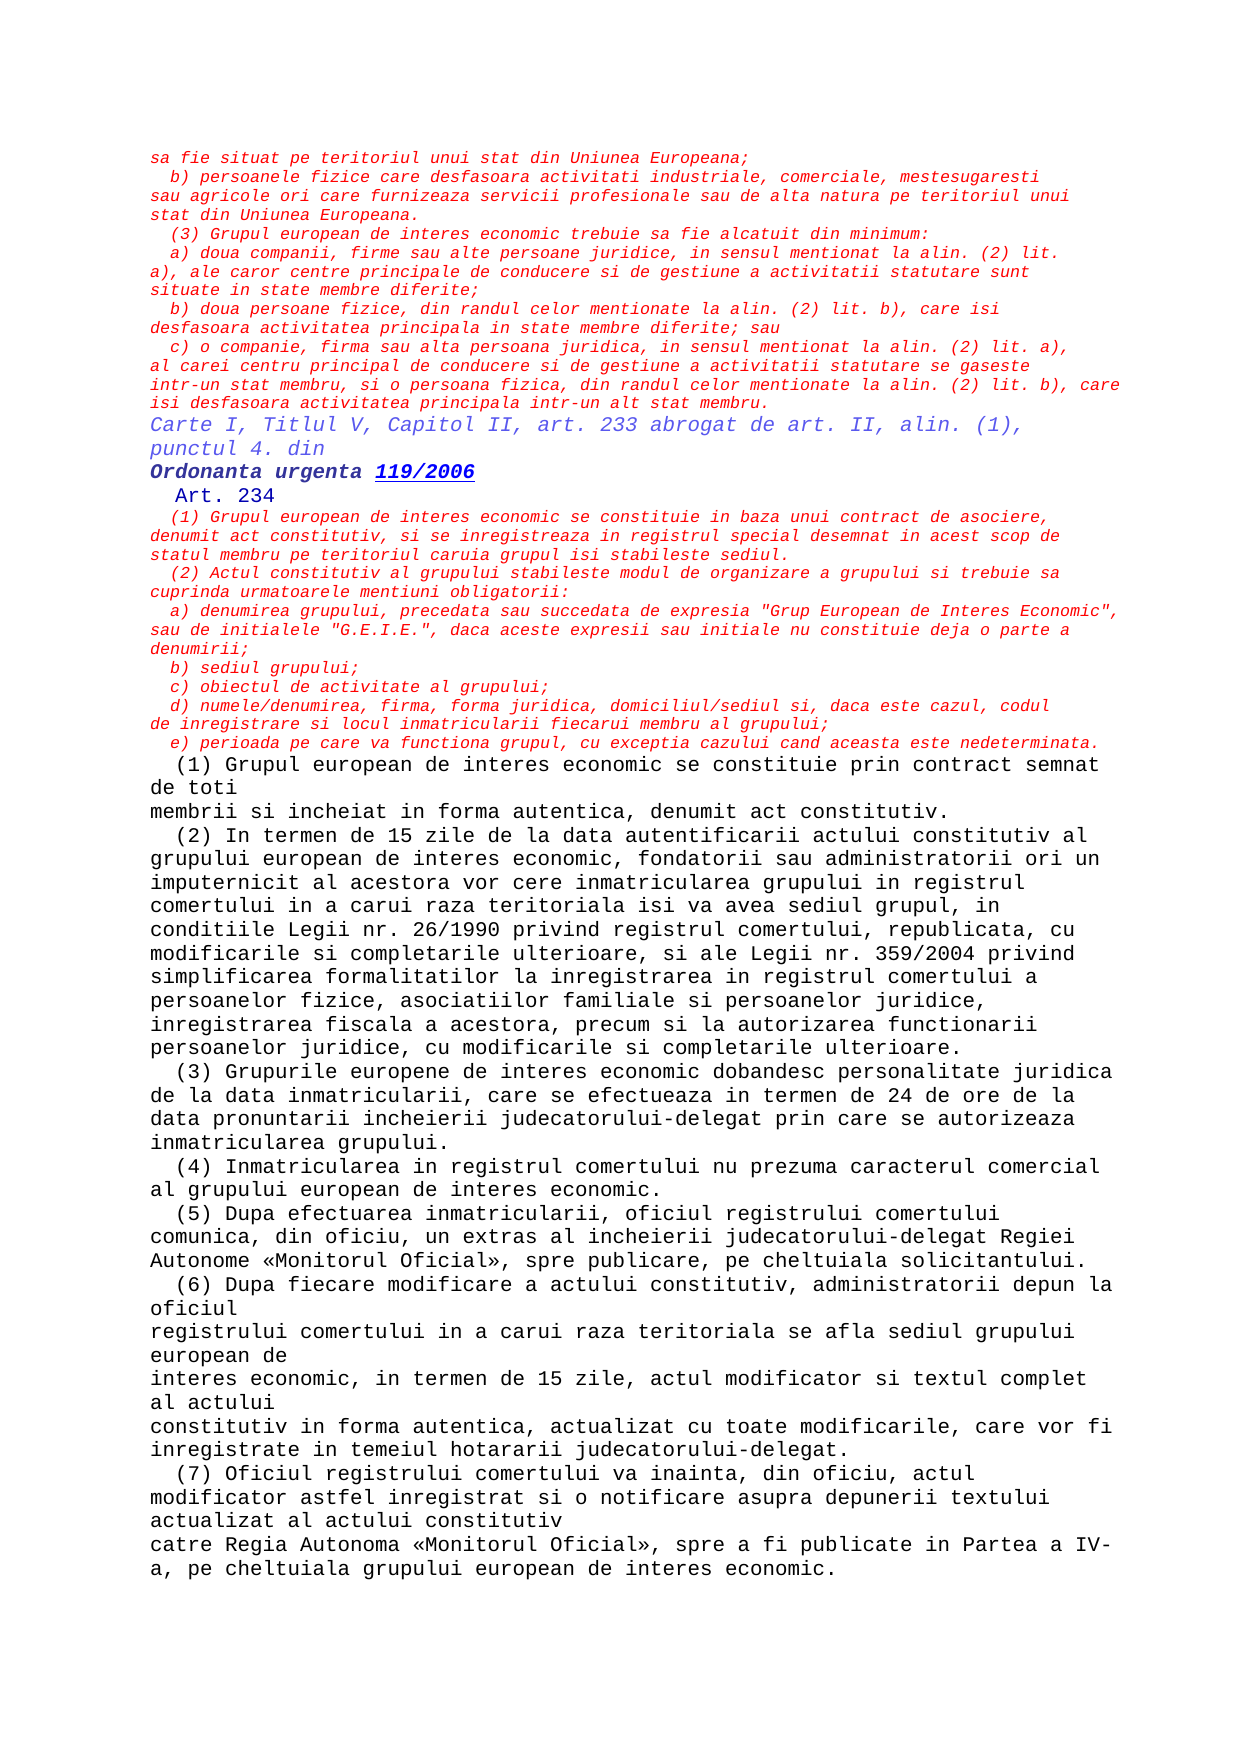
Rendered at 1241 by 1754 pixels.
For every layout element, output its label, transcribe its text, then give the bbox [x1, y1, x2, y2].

text (2) Actul constitutiv al grupului stabileste modul de organizare a grupului si trebuie sa [150, 565, 1122, 584]
text intr-un stat membru, si o persoana fizica, din randul celor mentionate la alin. (2) lit. b), care isi desfasoara activitatea principala intr-un alt stat membru. [150, 376, 1122, 414]
text (7) Oficiul registrului comertului va inainta, din oficiu, actul modificator astfel inregistrat si o notificare asupra depunerii textului actualizat al actului constitutiv [150, 1463, 1122, 1534]
text interes economic, in termen de 15 zile, actul modificator si textul complet al actului [150, 1368, 1122, 1416]
text d) numele/denumirea, firma, forma juridica, domiciliul/sediul si, daca este cazul, codul [150, 697, 1122, 716]
text situate in state membre diferite; [150, 282, 1122, 301]
text sau agricole ori care furnizeaza servicii profesionale sau de alta natura pe teritoriul unui [150, 188, 1122, 207]
text a) denumirea grupului, precedata sau succedata de expresia "Grup European de Interes Economic", sau de initialele "G.E.I.E.", daca aceste expresii sau initiale nu constituie deja o parte a denumirii; [150, 603, 1122, 659]
text c) obiectul de activitate al grupului; [150, 678, 1122, 697]
text (5) Dupa efectuarea inmatricularii, oficiul registrului comertului comunica, din oficiu, un extras al incheierii judecatorului-delegat Regiei Autonome «Monitorul Oficial», spre publicare, pe cheltuiala solicitantului. [150, 1203, 1122, 1274]
text cuprinda urmatoarele mentiuni obligatorii: [150, 584, 1122, 603]
text Ordonanta urgenta 119/2006 [150, 461, 1122, 485]
text desfasoara activitatea principala in state membre diferite; sau [150, 320, 1122, 338]
text sa fie situat pe teritoriul unui stat din Uniunea Europeana; [150, 150, 1122, 169]
text b) sediul grupului; [150, 659, 1122, 678]
text statul membru pe teritoriul caruia grupul isi stabileste sediul. [150, 546, 1122, 565]
text b) persoanele fizice care desfasoara activitati industriale, comerciale, mestesugaresti [150, 169, 1122, 188]
text de inregistrare si locul inmatricularii fiecarui membru al grupului; [150, 716, 1122, 735]
text denumit act constitutiv, si se inregistreaza in registrul special desemnat in acest scop de [150, 527, 1122, 546]
text a) doua companii, firme sau alte persoane juridice, in sensul mentionat la alin. (2) lit. [150, 244, 1122, 263]
text Carte I, Titlul V, Capitol II, art. 233 abrogat de art. II, alin. (1), punctul 4. din [150, 414, 1122, 461]
text membrii si incheiat in forma autentica, denumit act constitutiv. [150, 801, 1122, 824]
text (6) Dupa fiecare modificare a actului constitutiv, administratorii depun la oficiul [150, 1274, 1122, 1321]
text al carei centru principal de conducere si de gestiune a activitatii statutare se gaseste [150, 357, 1122, 376]
text (3) Grupurile europene de interes economic dobandesc personalitate juridica de la data inmatricularii, care se efectueaza in termen de 24 de ore de la data pronuntarii incheierii judecatorului-delegat prin care se autorizeaza inmatricularea grupului. [150, 1061, 1122, 1156]
text constitutiv in forma autentica, actualizat cu toate modificarile, care vor fi inregistrate in temeiul hotararii judecatorului-delegat. [150, 1416, 1122, 1463]
text (2) In termen de 15 zile de la data autentificarii actului constitutiv al grupului european de interes economic, fondatorii sau administratorii ori un imputernicit al acestora vor cere inmatricularea grupului in registrul comertului in a carui raza teritoriala isi va avea sediul grupul, in conditiile Legii nr. 26/1990 privind registrul comertului, republicata, cu modificarile si completarile ulterioare, si ale Legii nr. 359/2004 privind simplificarea formalitatilor la inregistrarea in registrul comertului a persoanelor fizice, asociatiilor familiale si persoanelor juridice, inregistrarea fiscala a acestora, precum si la autorizarea functionarii persoanelor juridice, cu modificarile si completarile ulterioare. [150, 824, 1122, 1061]
text (1) Grupul european de interes economic se constituie prin contract semnat de toti [150, 754, 1122, 801]
text catre Regia Autonoma «Monitorul Oficial», spre a fi publicate in Partea a IV-a, pe cheltuiala grupului european de interes economic. [150, 1534, 1122, 1581]
text (1) Grupul european de interes economic se constituie in baza unui contract de asociere, [150, 508, 1122, 527]
text e) perioada pe care va functiona grupul, cu exceptia cazului cand aceasta este nedeterminata. [150, 735, 1122, 754]
text Art. 234 [150, 485, 1122, 508]
text b) doua persoane fizice, din randul celor mentionate la alin. (2) lit. b), care isi [150, 301, 1122, 320]
text stat din Uniunea Europeana. [150, 207, 1122, 225]
text (4) Inmatricularea in registrul comertului nu prezuma caracterul comercial al grupului european de interes economic. [150, 1156, 1122, 1203]
text (3) Grupul european de interes economic trebuie sa fie alcatuit din minimum: [150, 225, 1122, 244]
text a), ale caror centre principale de conducere si de gestiune a activitatii statutare sunt [150, 263, 1122, 282]
text registrului comertului in a carui raza teritoriala se afla sediul grupului european de [150, 1321, 1122, 1368]
text c) o companie, firma sau alta persoana juridica, in sensul mentionat la alin. (2) lit. a), [150, 338, 1122, 357]
